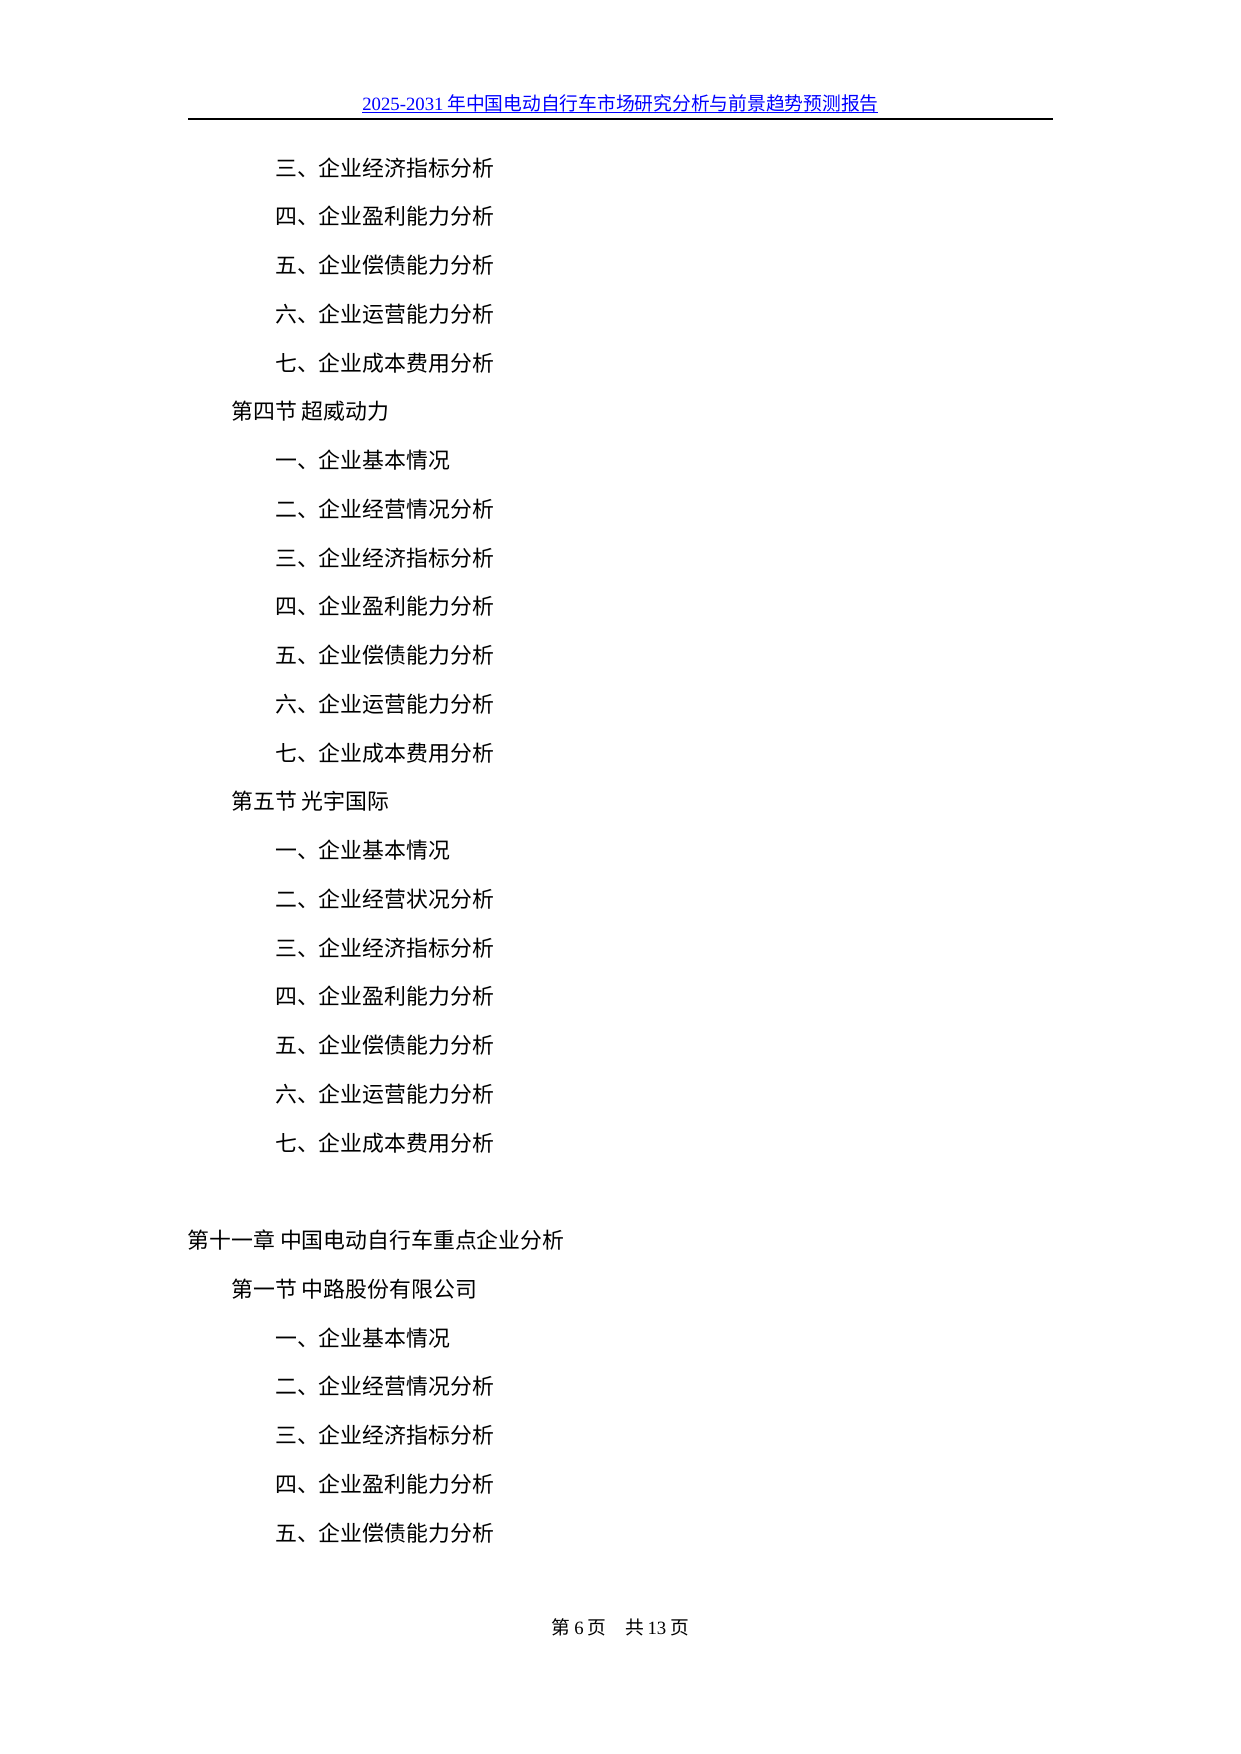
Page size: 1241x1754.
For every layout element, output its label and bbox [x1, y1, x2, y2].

text [187, 150, 1053, 1548]
